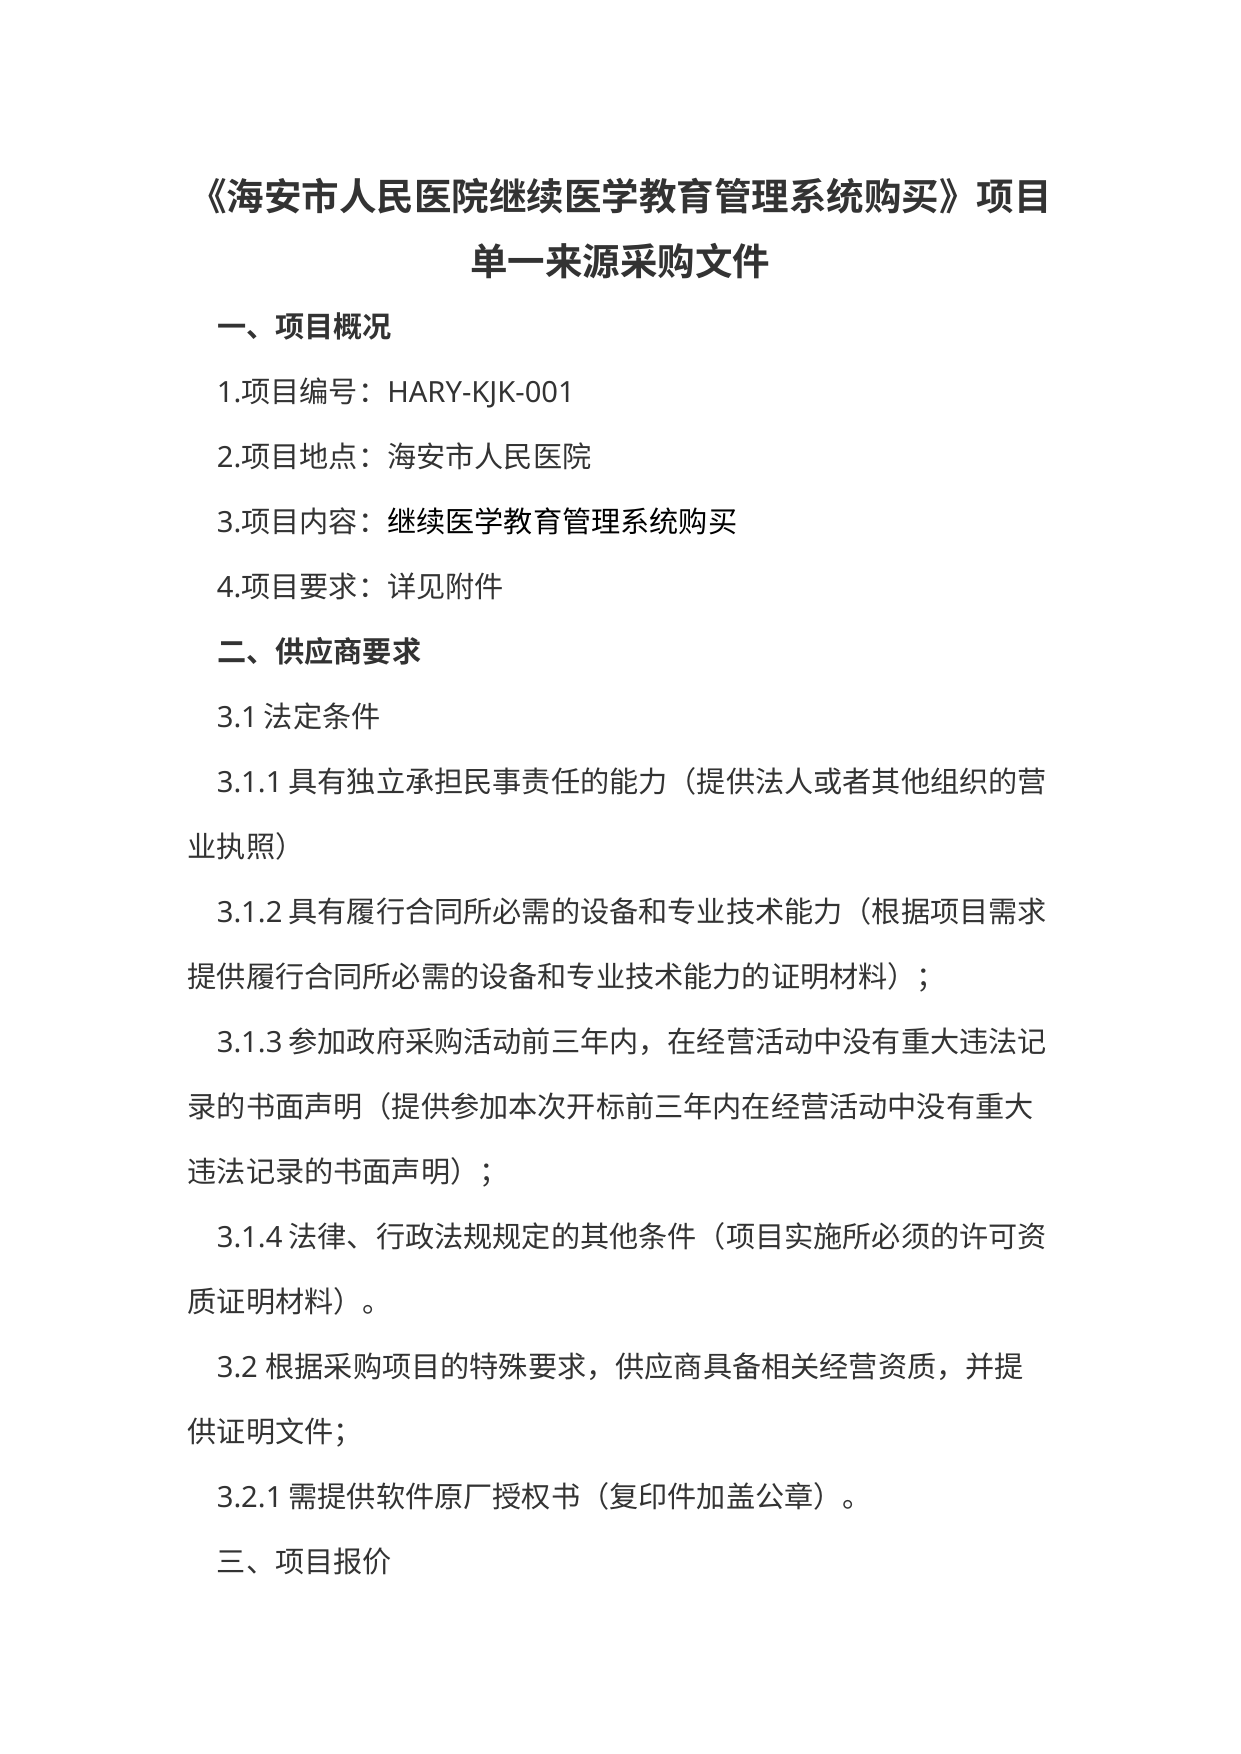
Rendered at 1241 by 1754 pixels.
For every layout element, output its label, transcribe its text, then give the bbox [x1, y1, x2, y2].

text 3.1.3参加政府采购活动前三年内，在经营活动中没有重大违法记录的书面声明（提供参加本次开标前三年内在经营活动中没有重大违法记录的书面声明）； [187, 1007, 1053, 1202]
text 4.项目要求：详见附件 [187, 552, 1053, 617]
text 3.2 根据采购项目的特殊要求，供应商具备相关经营资质，并提供证明文件； [187, 1332, 1053, 1462]
text 3.1.1具有独立承担民事责任的能力（提供法人或者其他组织的营业执照） [187, 747, 1053, 877]
text 单一来源采购文件 [187, 227, 1053, 292]
text 3.1法定条件 [187, 682, 1053, 747]
text 《海安市人民医院继续医学教育管理系统购买》项目 [187, 162, 1053, 227]
text 二、供应商要求 [187, 617, 1053, 682]
text 3.2.1需提供软件原厂授权书（复印件加盖公章）。 [187, 1462, 1053, 1527]
text 3.1.2具有履行合同所必需的设备和专业技术能力（根据项目需求提供履行合同所必需的设备和专业技术能力的证明材料）； [187, 877, 1053, 1007]
text 2.项目地点：海安市人民医院 [187, 422, 1053, 487]
text 3.项目内容：继续医学教育管理系统购买 [187, 487, 1053, 552]
text 3.1.4法律、行政法规规定的其他条件（项目实施所必须的许可资质证明材料）。 [187, 1202, 1053, 1332]
text 三、项目报价 [187, 1527, 1053, 1592]
text 一、项目概况 [187, 292, 1053, 357]
text 1.项目编号：HARY-KJK-001 [187, 357, 1053, 422]
